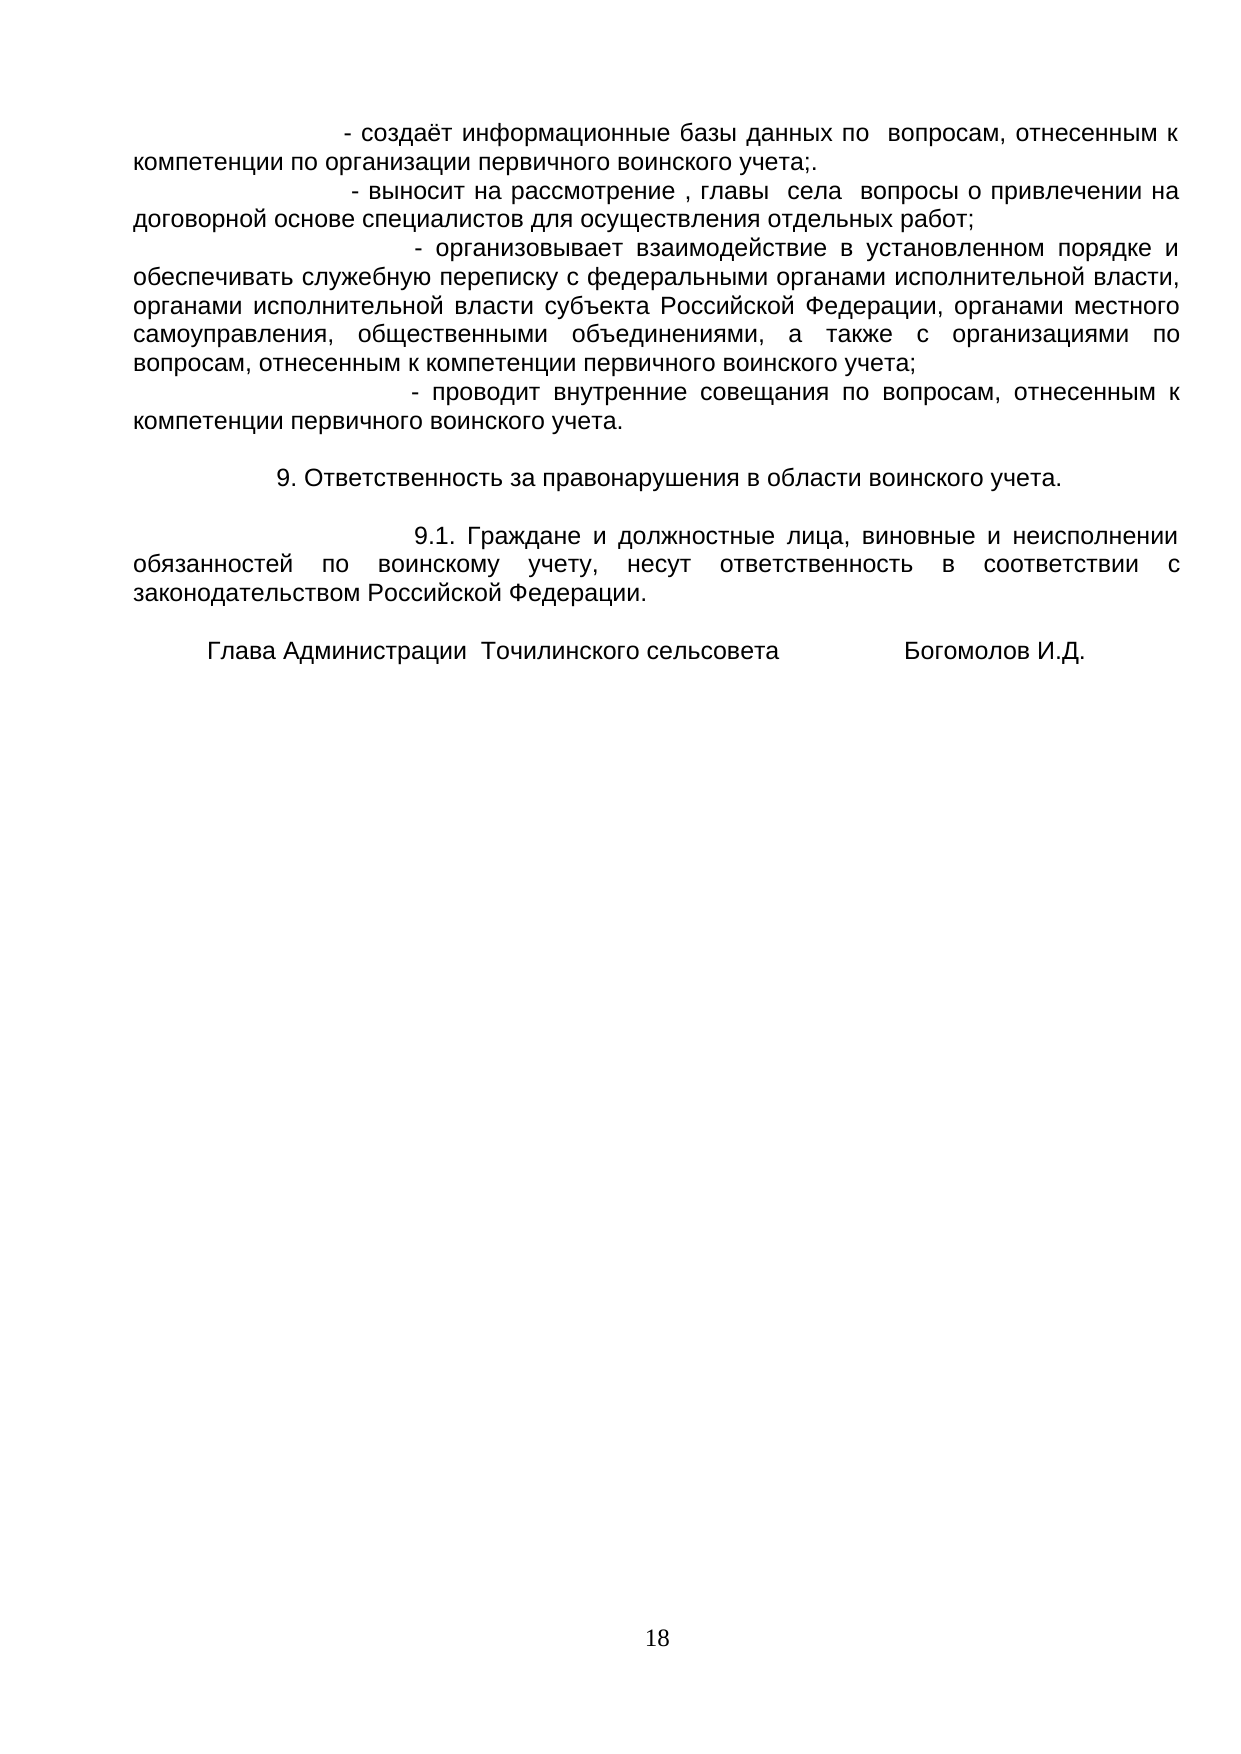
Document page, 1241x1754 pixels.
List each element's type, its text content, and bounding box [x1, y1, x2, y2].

text 9. Ответственность за правонарушения в области воинского учета. [133, 463, 1181, 492]
text 9.1. Граждане и должностные лица, виновные и неисполнении обязанностей по воинскому учету, несут ответственность в соответствии с законодательством Российской Федерации. [133, 521, 1181, 607]
text - создаёт информационные базы данных по вопросам, отнесенным к компетенции по организации первичного воинского учета;. [133, 118, 1181, 176]
text - выносит на рассмотрение , главы села вопросы о привлечении на договорной основе специалистов для осуществления отдельных работ; [133, 176, 1181, 233]
text - проводит внутренние совещания по вопросам, отнесенным к компетенции первичного воинского учета. [133, 377, 1181, 434]
text - организовывает взаимодействие в установленном порядке и обеспечивать служебную переписку с федеральными органами исполнительной власти, органами исполнительной власти субъекта Российской Федерации, органами местного самоуправления, общественными объединениями, а также с организациями по вопросам, отнесенным к компетенции первичного воинского учета; [133, 233, 1181, 377]
text Глава Администрации Точилинского сельсовета Богомолов И.Д. [133, 636, 1181, 664]
